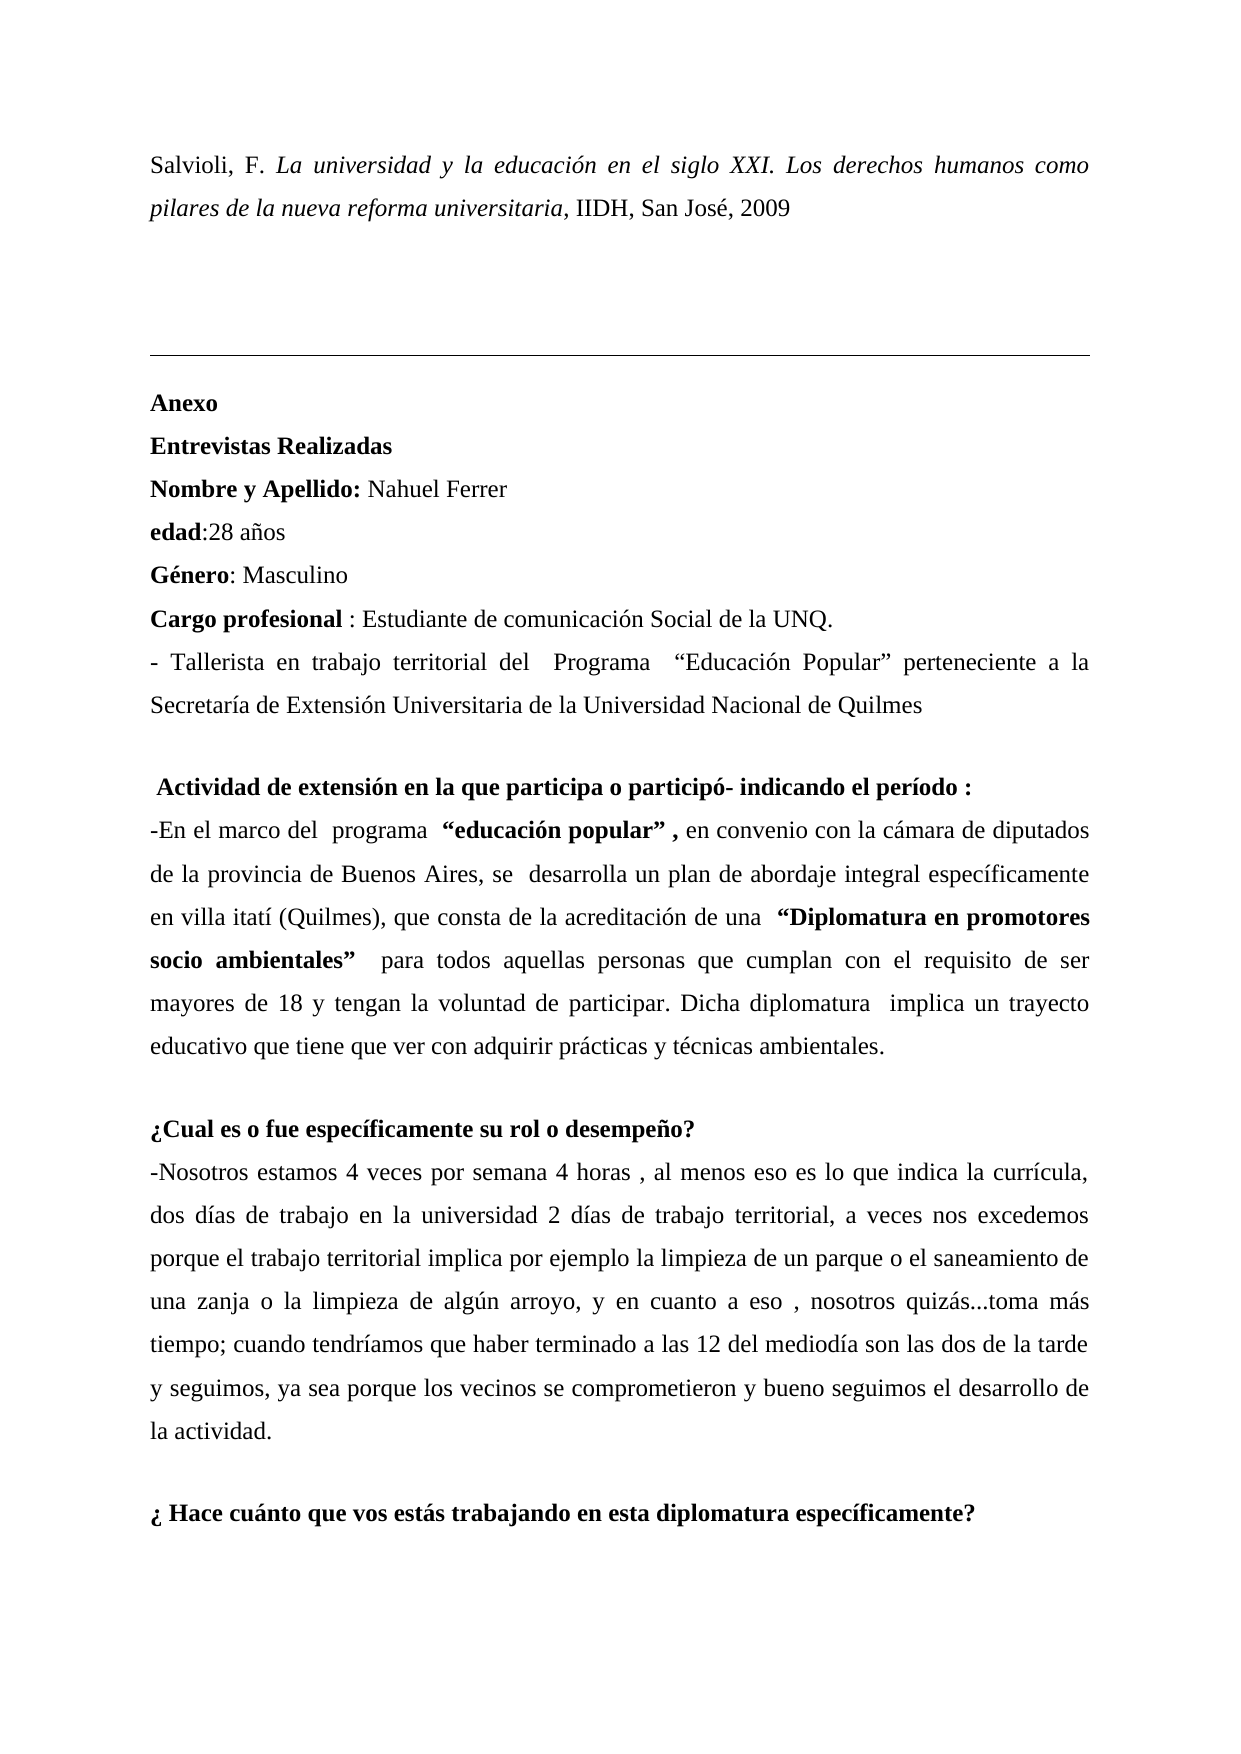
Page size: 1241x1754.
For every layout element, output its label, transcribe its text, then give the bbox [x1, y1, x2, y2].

text Cargo profesional : Estudiante de comunicación Social de la UNQ. [150, 604, 1090, 632]
text Género: Masculino [150, 561, 1090, 589]
text Anexo [150, 388, 1090, 417]
text - Tallerista en trabajo territorial del Programa “Educación Popular” perteneciente a la Secretaría de Extensión Universitaria de la Universidad Nacional de Quilmes [150, 647, 1090, 719]
text Actividad de extensión en la que participa o participó- indicando el período : [150, 772, 1090, 801]
text Entrevistas Realizadas [150, 431, 1090, 460]
text ¿ Hace cuánto que vos estás trabajando en esta diplomatura específicamente? [150, 1498, 1090, 1527]
text -En el marco del programa “educación popular” , en convenio con la cámara de diputados de la provincia de Buenos Aires, se desarrolla un plan de abordaje integral específicamente en villa itatí (Quilmes), que consta de la acreditación de una “Diplomatura en promotores socio ambientales” para todos aquellas personas que cumplan con el requisito de ser mayores de 18 y tengan la voluntad de participar. Dicha diplomatura implica un trayecto educativo que tiene que ver con adquirir prácticas y técnicas ambientales. [150, 816, 1090, 1060]
text -Nosotros estamos 4 veces por semana 4 horas , al menos eso es lo que indica la currícula, dos días de trabajo en la universidad 2 días de trabajo territorial, a veces nos excedemos porque el trabajo territorial implica por ejemplo la limpieza de un parque o el saneamiento de una zanja o la limpieza de algún arroyo, y en cuanto a eso , nosotros quizás...toma más tiempo; cuando tendríamos que haber terminado a las 12 del mediodía son las dos de la tarde y seguimos, ya sea porque los vecinos se comprometieron y bueno seguimos el desarrollo de la actividad. [150, 1157, 1090, 1444]
text edad:28 años [150, 517, 1090, 546]
text Nombre y Apellido: Nahuel Ferrer [150, 474, 1090, 503]
text Salvioli, F. La universidad y la educación en el siglo XXI. Los derechos humanos como pilares de la nueva reforma universitaria, IIDH, San José, 2009 [150, 150, 1090, 222]
text ¿Cual es o fue específicamente su rol o desempeño? [150, 1114, 1090, 1143]
